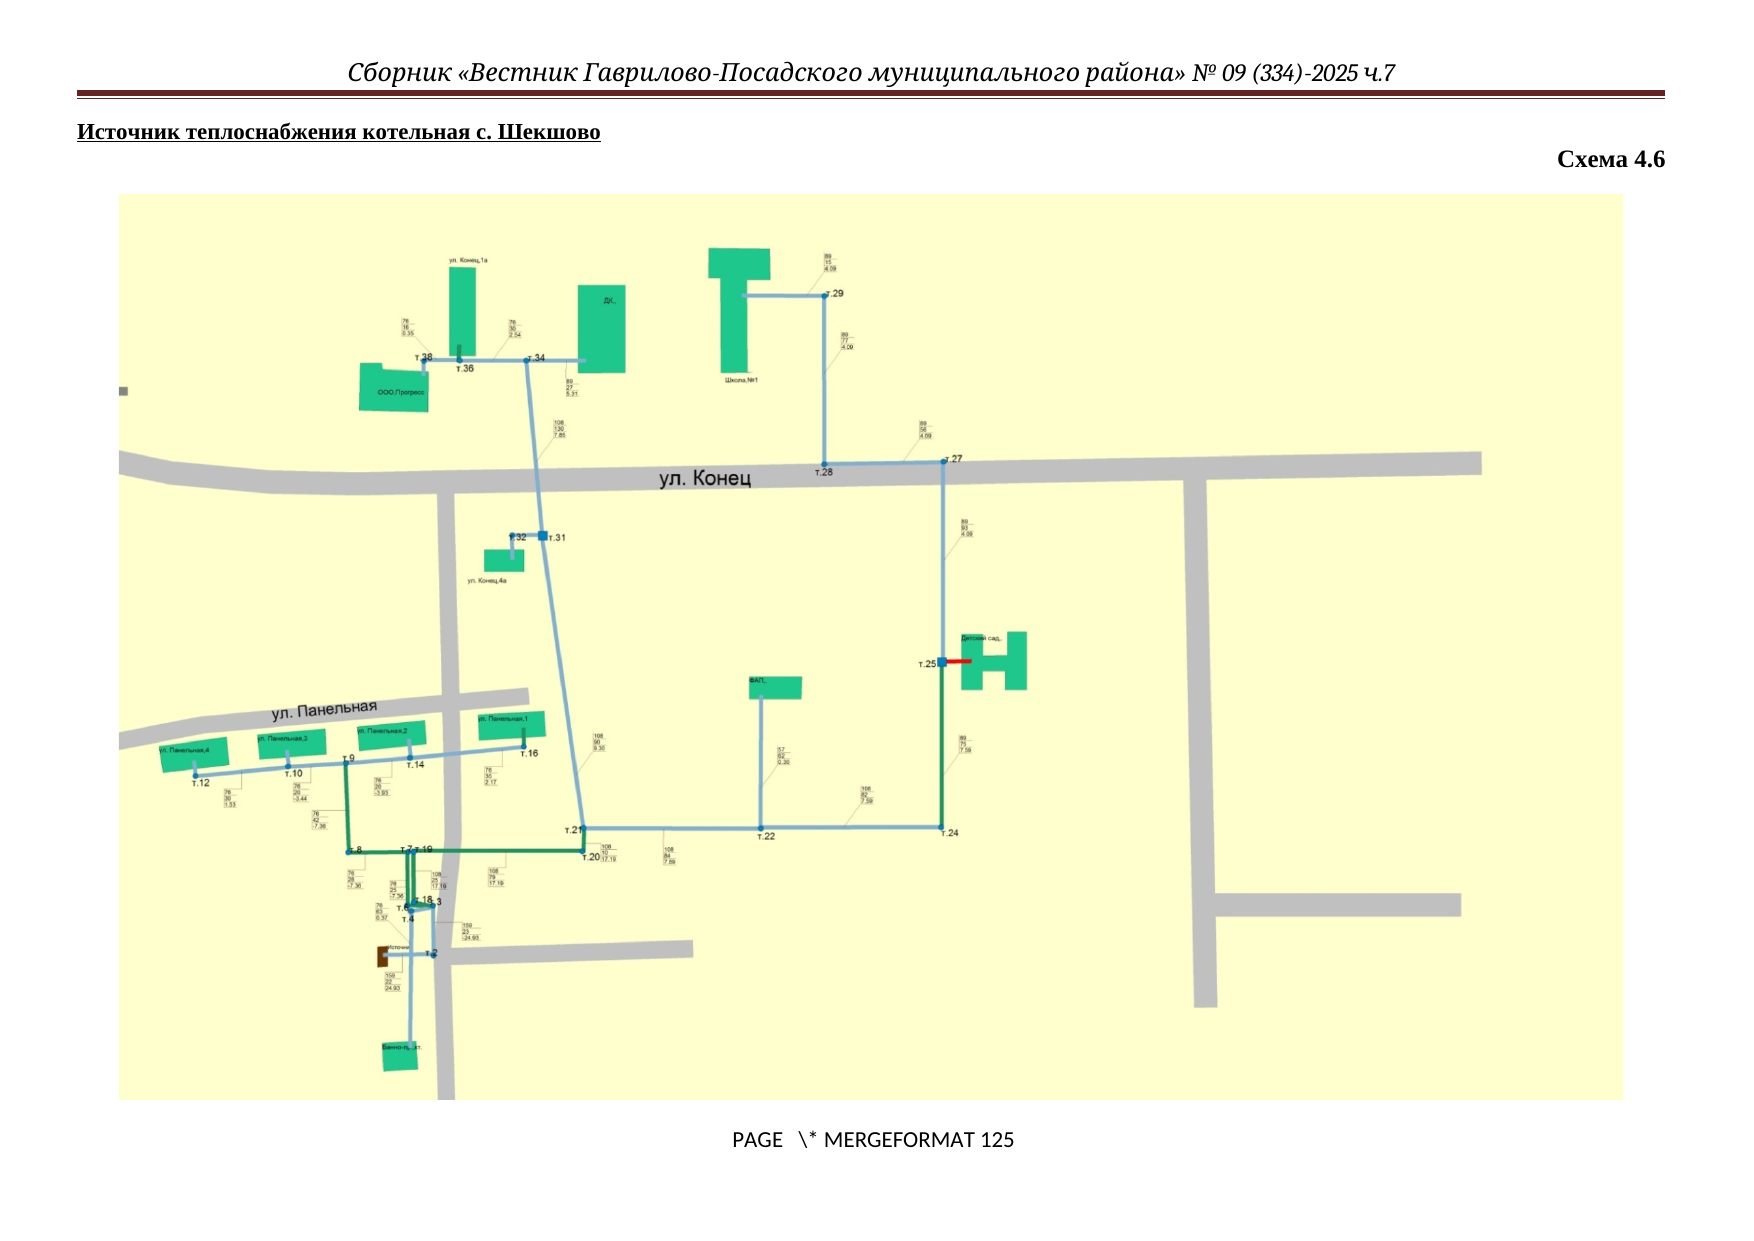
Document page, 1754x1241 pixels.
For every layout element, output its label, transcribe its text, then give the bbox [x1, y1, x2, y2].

picture [118, 194, 1624, 1100]
text Источник теплоснабжения котельная с. Шекшово [77, 118, 1665, 144]
